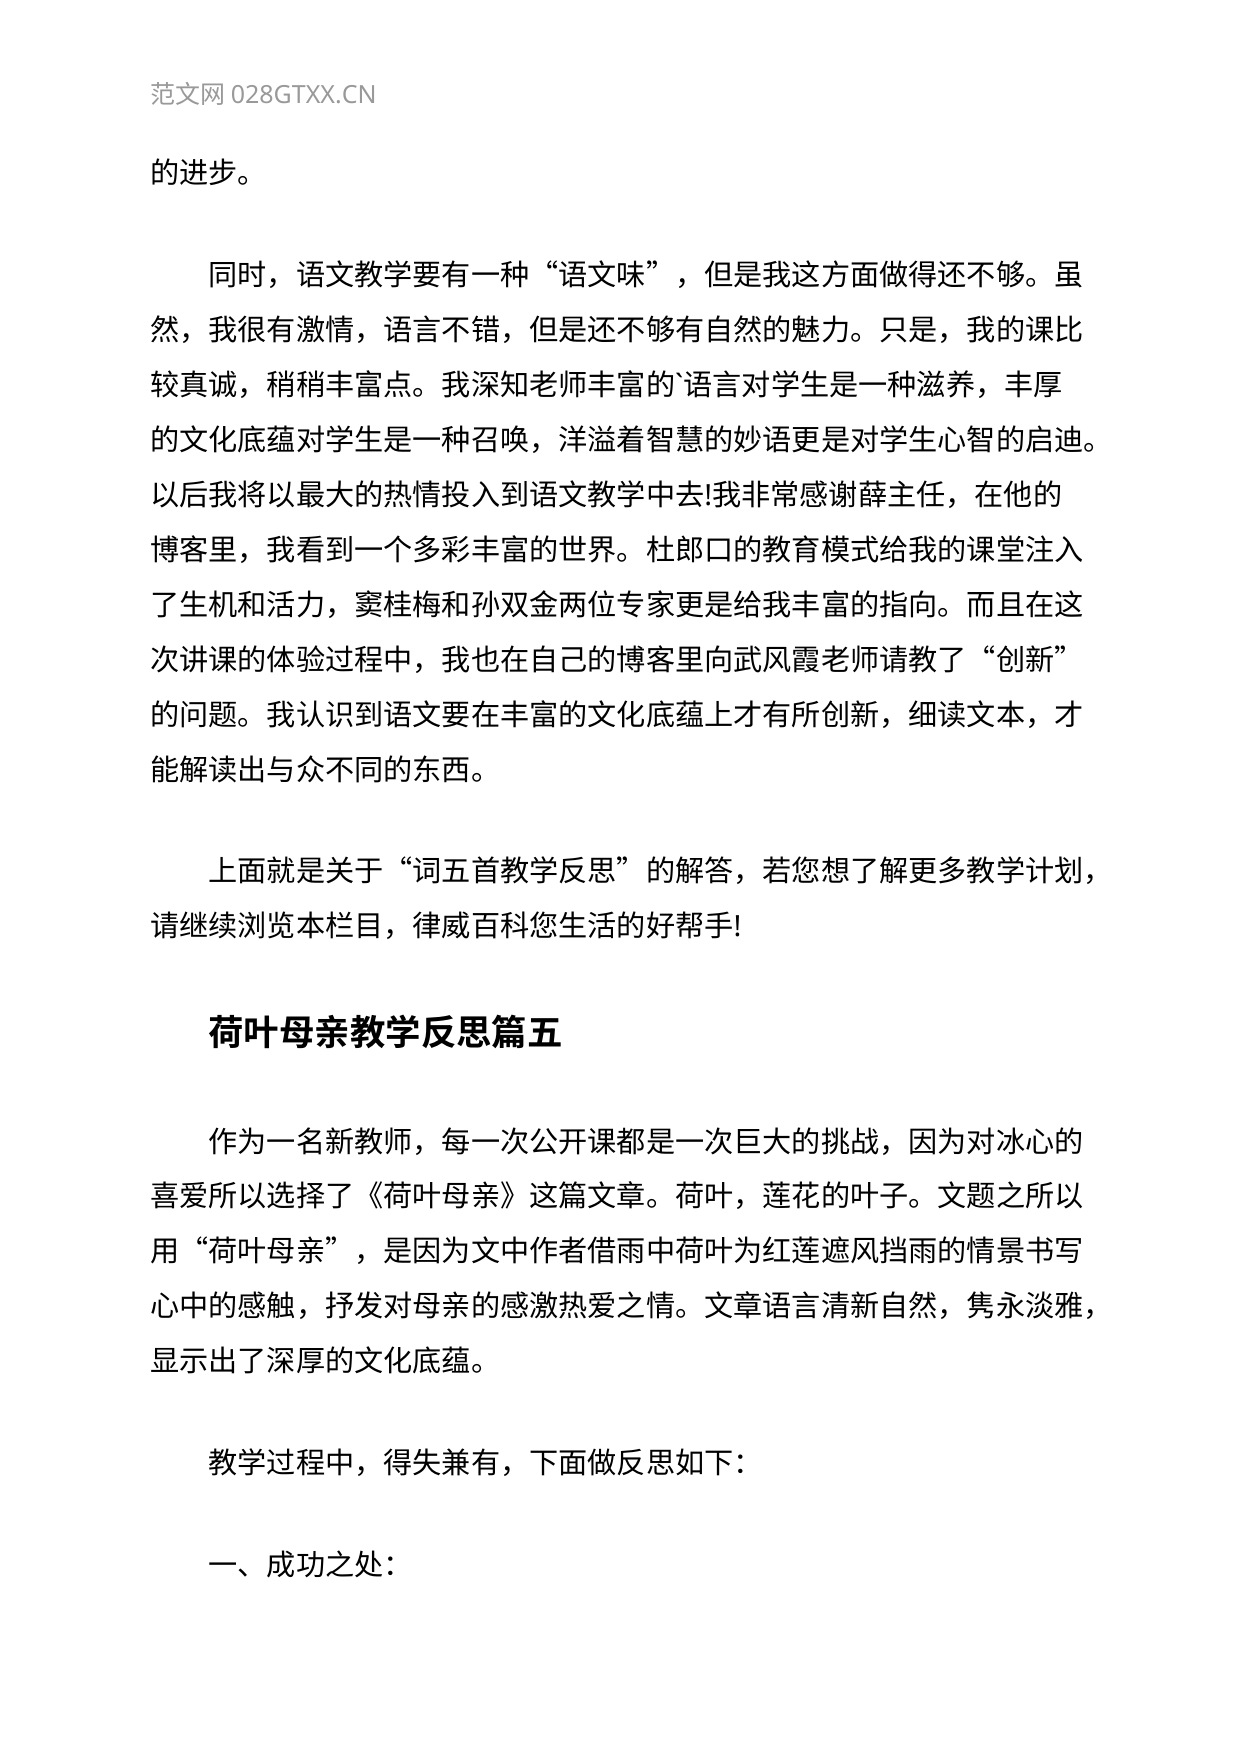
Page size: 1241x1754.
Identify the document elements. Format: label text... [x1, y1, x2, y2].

text 作为一名新教师，每一次公开课都是一次巨大的挑战，因为对冰心的喜爱所以选择了《荷叶母亲》这篇文章。荷叶，莲花的叶子。文题之所以用“荷叶母亲”，是因为文中作者借雨中荷叶为红莲遮风挡雨的情景书写心中的感触，抒发对母亲的感激热爱之情。文章语言清新自然，隽永淡雅，显示出了深厚的文化底蕴。 [150, 1118, 1090, 1380]
text 一、成功之处： [150, 1541, 1090, 1583]
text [150, 150, 1090, 192]
text 同时，语文教学要有一种“语文味”，但是我这方面做得还不够。虽然，我很有激情，语言不错，但是还不够有自然的魅力。只是，我的课比较真诚，稍稍丰富点。我深知老师丰富的`语言对学生是一种滋养，丰厚的文化底蕴对学生是一种召唤，洋溢着智慧的妙语更是对学生心智的启迪。以后我将以最大的热情投入到语文教学中去!我非常感谢薛主任，在他的博客里，我看到一个多彩丰富的世界。杜郎口的教育模式给我的课堂注入了生机和活力，窦桂梅和孙双金两位专家更是给我丰富的指向。而且在这次讲课的体验过程中，我也在自己的博客里向武风霞老师请教了“创新”的问题。我认识到语文要在丰富的文化底蕴上才有所创新，细读文本，才能解读出与众不同的东西。 [150, 252, 1090, 788]
text 教学过程中，得失兼有，下面做反思如下： [150, 1439, 1090, 1482]
text 荷叶母亲教学反思篇五 [150, 1005, 1090, 1056]
text 上面就是关于“词五首教学反思”的解答，若您想了解更多教学计划，请继续浏览本栏目，律威百科您生活的好帮手! [150, 848, 1090, 945]
